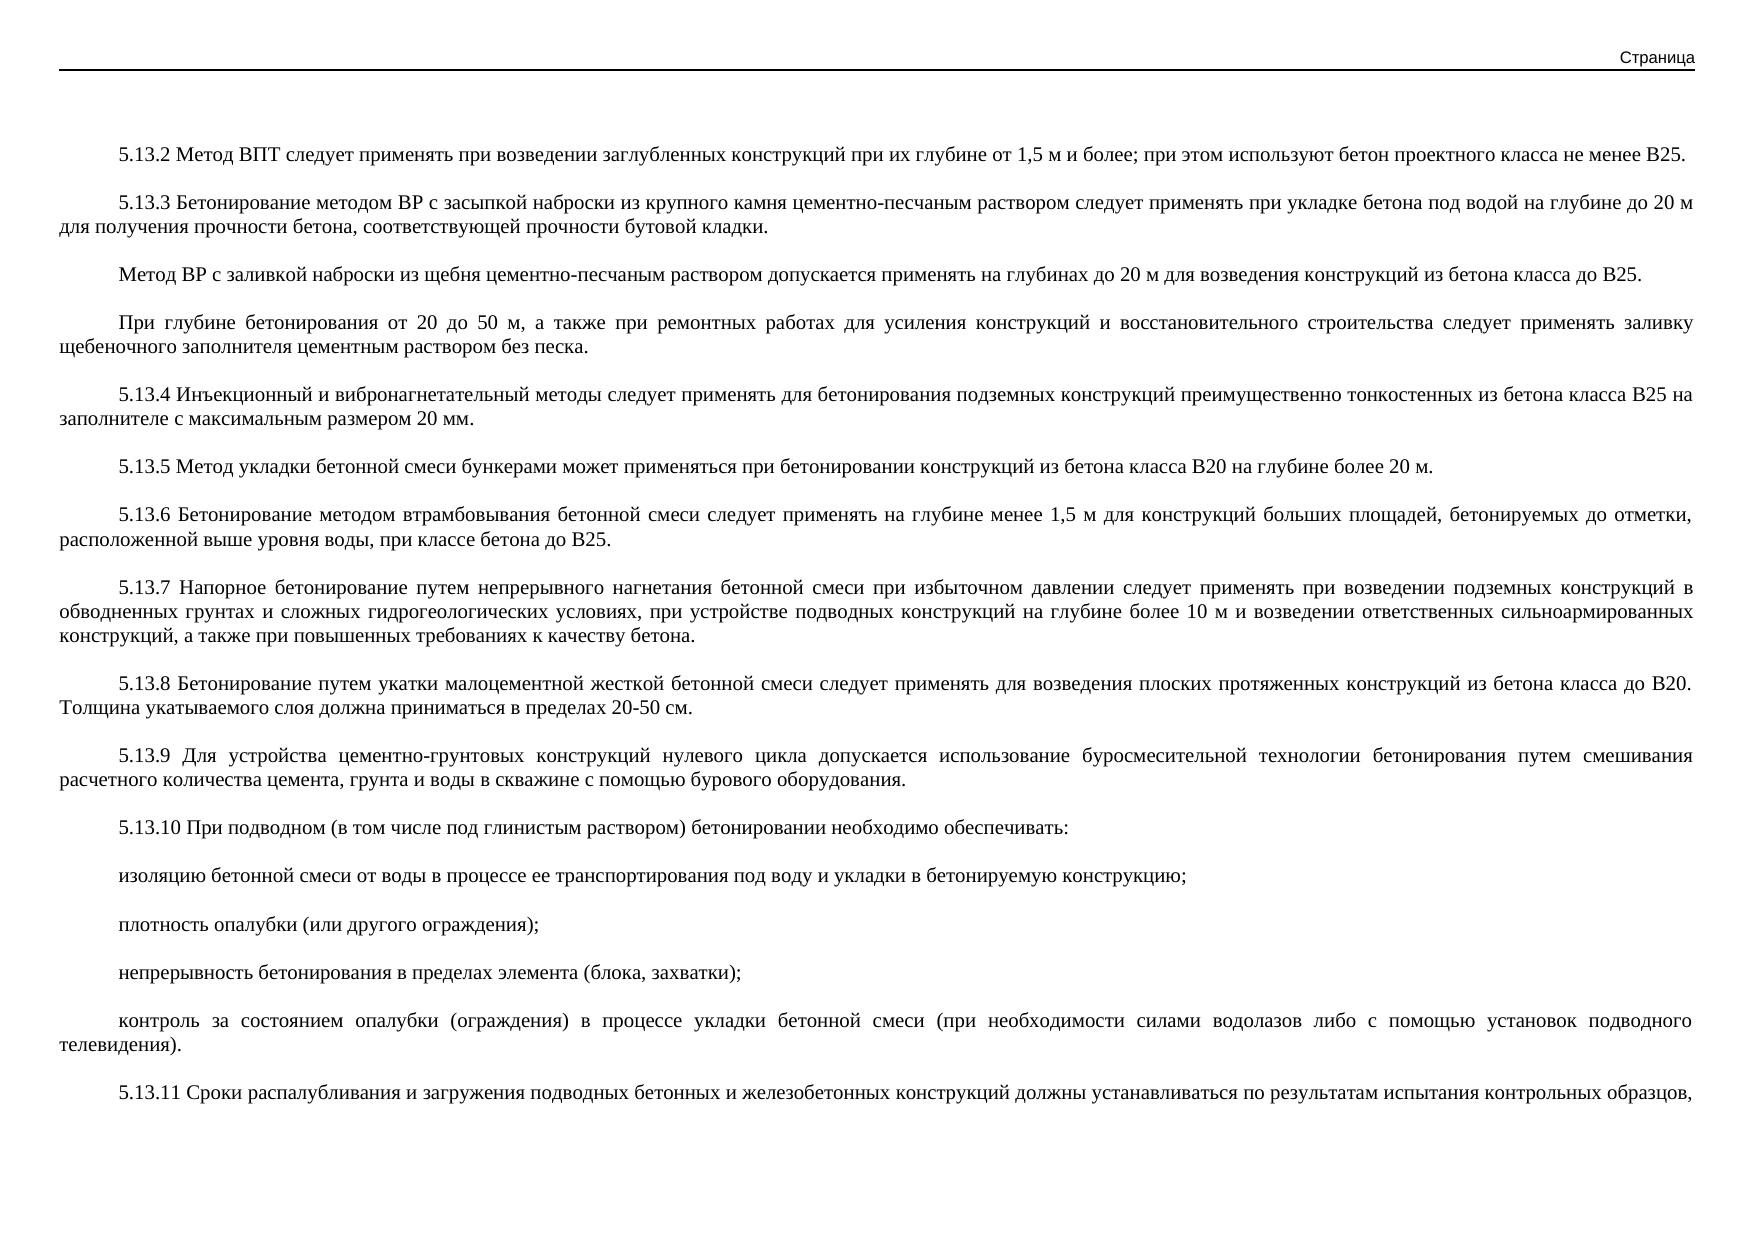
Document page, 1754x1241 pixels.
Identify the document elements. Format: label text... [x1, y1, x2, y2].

text контроль за состоянием опалубки (ограждения) в процессе укладки бетонной смеси (при необходимости силами водолазов либо с помощью установок подводного телевидения). [59, 1008, 1695, 1056]
text 5.13.9 Для устройства цементно-грунтовых конструкций нулевого цикла допускается использование буросмесительной технологии бетонирования путем смешивания расчетного количества цемента, грунта и воды в скважине с помощью бурового оборудования. [59, 743, 1695, 791]
text 5.13.2 Метод ВПТ следует применять при возведении заглубленных конструкций при их глубине от 1,5 м и более; при этом используют бетон проектного класса не менее В25. [59, 141, 1695, 166]
text 5.13.6 Бетонирование методом втрамбовывания бетонной смеси следует применять на глубине менее 1,5 м для конструкций больших площадей, бетонируемых до отметки, расположенной выше уровня воды, при классе бетона до В25. [59, 502, 1695, 551]
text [59, 1080, 1695, 1104]
text 5.13.10 При подводном (в том числе под глинистым раствором) бетонировании необходимо обеспечивать: [59, 815, 1695, 839]
text изоляцию бетонной смеси от воды в процессе ее транспортирования под воду и укладки в бетонируемую конструкцию; [59, 863, 1695, 887]
text 5.13.4 Инъекционный и вибронагнетательный методы следует применять для бетонирования подземных конструкций преимущественно тонкостенных из бетона класса В25 на заполнителе с максимальным размером 20 мм. [59, 382, 1695, 430]
text 5.13.5 Метод укладки бетонной смеси бункерами может применяться при бетонировании конструкций из бетона класса В20 на глубине более 20 м. [59, 454, 1695, 478]
text непрерывность бетонирования в пределах элемента (блока, захватки); [59, 959, 1695, 984]
text плотность опалубки (или другого ограждения); [59, 911, 1695, 936]
text 5.13.7 Напорное бетонирование путем непрерывного нагнетания бетонной смеси при избыточном давлении следует применять при возведении подземных конструкций в обводненных грунтах и сложных гидрогеологических условиях, при устройстве подводных конструкций на глубине более 10 м и возведении ответственных сильноармированных конструкций, а также при повышенных требованиях к качеству бетона. [59, 574, 1695, 647]
text 5.13.3 Бетонирование методом ВР с засыпкой наброски из крупного камня цементно-песчаным раствором следует применять при укладке бетона под водой на глубине до 20 м для получения прочности бетона, соответствующей прочности бутовой кладки. [59, 189, 1695, 238]
text Метод ВР с заливкой наброски из щебня цементно-песчаным раствором допускается применять на глубинах до 20 м для возведения конструкций из бетона класса до В25. [59, 262, 1695, 286]
text При глубине бетонирования от 20 до 50 м, а также при ремонтных работах для усиления конструкций и восстановительного строительства следует применять заливку щебеночного заполнителя цементным раствором без песка. [59, 310, 1695, 358]
text 5.13.8 Бетонирование путем укатки малоцементной жесткой бетонной смеси следует применять для возведения плоских протяженных конструкций из бетона класса до В20. Толщина укатываемого слоя должна приниматься в пределах 20-50 см. [59, 671, 1695, 719]
